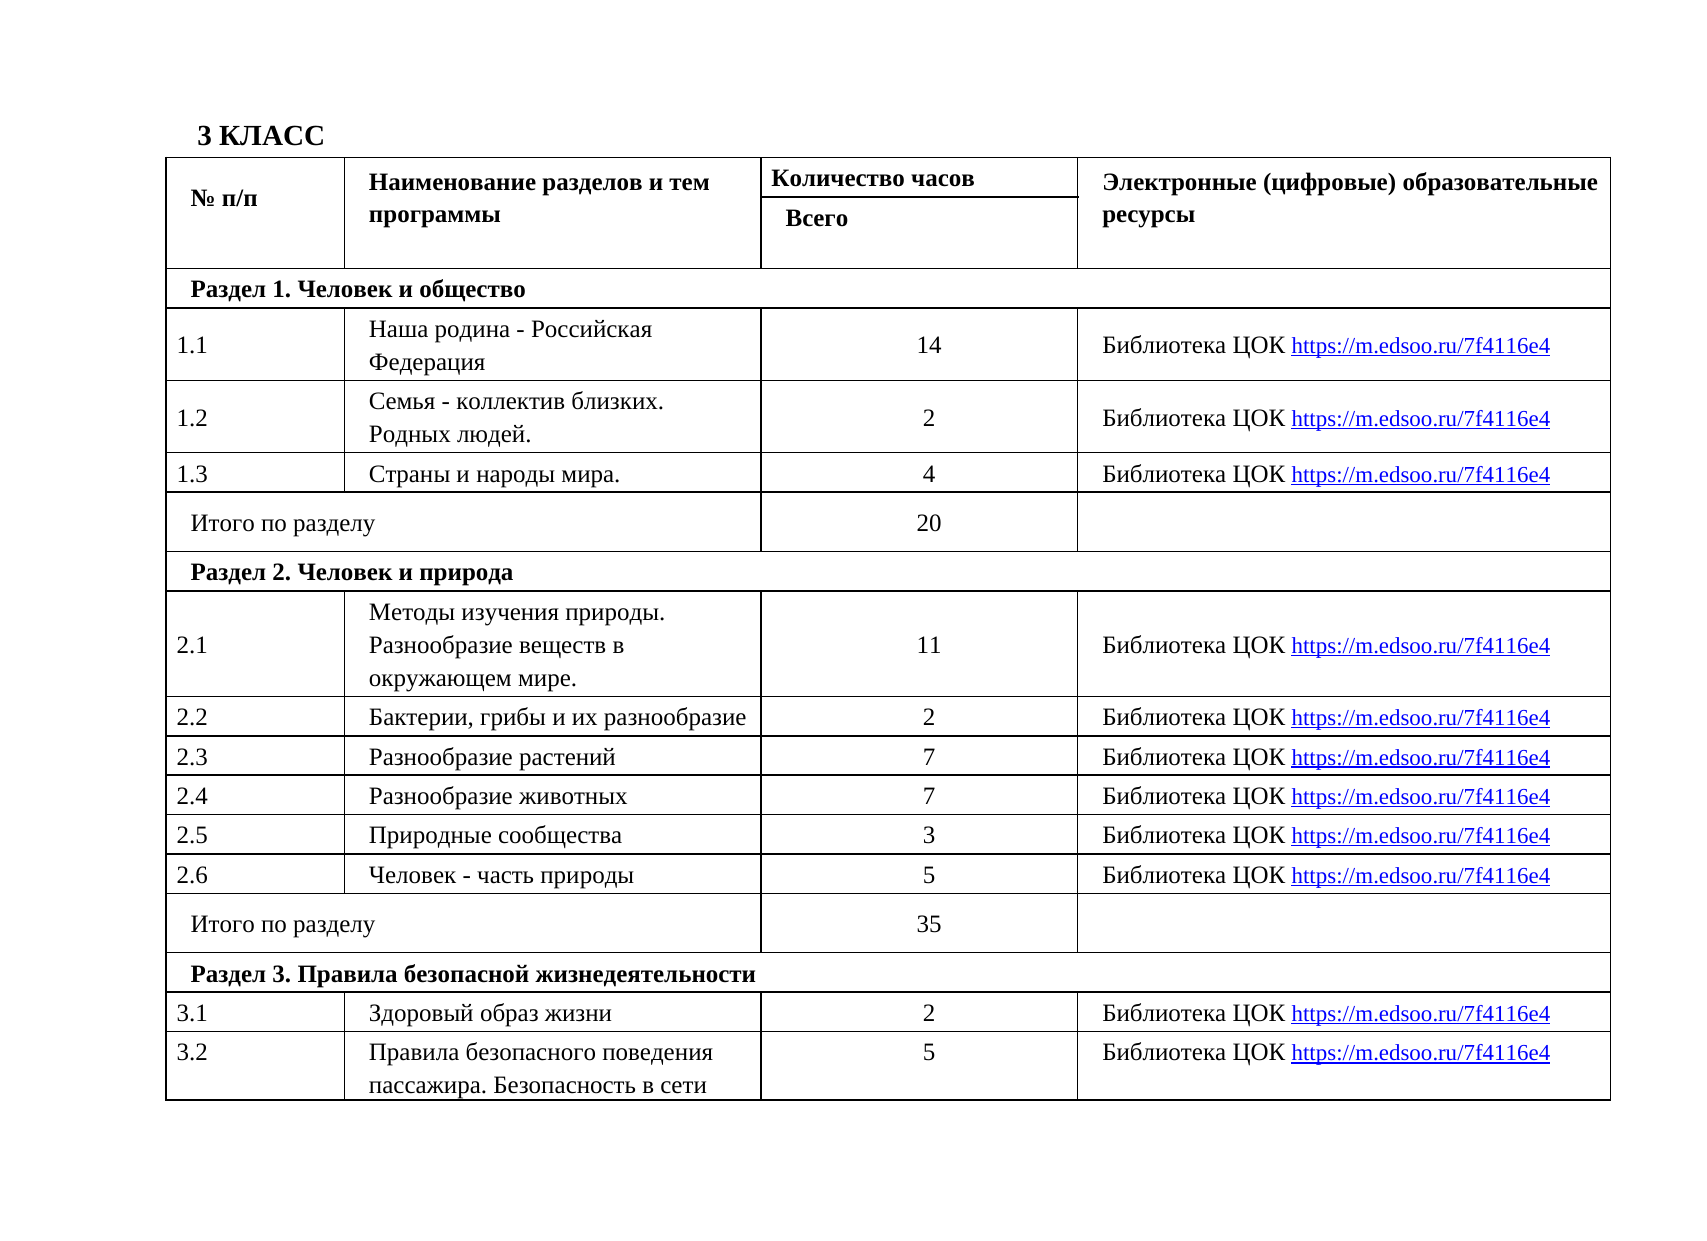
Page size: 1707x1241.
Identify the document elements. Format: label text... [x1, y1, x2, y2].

table_header № п/п [167, 158, 344, 268]
table_cell Итого по разделу [167, 894, 760, 952]
table_header Количество часов [762, 158, 1077, 196]
table_cell 1.1 [167, 309, 344, 379]
table_cell Библиотека ЦОК https://m.edsoo.ru/7f4116e4 [1078, 309, 1610, 379]
table_cell Всего [762, 198, 1077, 268]
table_cell Страны и народы мира. [345, 453, 760, 491]
table_cell Раздел 3. Правила безопасной жизнедеятельности [167, 953, 1610, 991]
table_cell 2.5 [167, 815, 344, 853]
table_cell Раздел 1. Человек и общество [167, 269, 1610, 307]
table_cell [1078, 493, 1610, 551]
table_cell 3.2 [167, 1032, 344, 1099]
table_cell 2.6 [167, 855, 344, 892]
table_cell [1078, 993, 1610, 1031]
table_cell 5 [762, 855, 1077, 892]
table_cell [1078, 1032, 1610, 1099]
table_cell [345, 1032, 760, 1099]
table_cell 35 [762, 894, 1077, 952]
table_cell Библиотека ЦОК https://m.edsoo.ru/7f4116e4 [1078, 381, 1610, 452]
table_cell Библиотека ЦОК https://m.edsoo.ru/7f4116e4 [1078, 815, 1610, 853]
table_cell 2 [762, 381, 1077, 452]
table_cell Библиотека ЦОК https://m.edsoo.ru/7f4116e4 [1078, 453, 1610, 491]
table_cell 5 [762, 1032, 1077, 1099]
table_cell Итого по разделу [167, 493, 760, 551]
table_cell 20 [762, 493, 1077, 551]
table_cell 3.1 [167, 993, 344, 1031]
table_cell Здоровый образ жизни [345, 993, 760, 1031]
table_cell 2 [762, 993, 1077, 1031]
table_cell 2.3 [167, 737, 344, 774]
table_cell 1.3 [167, 453, 344, 491]
table_cell Библиотека ЦОК https://m.edsoo.ru/7f4116e4 [1078, 855, 1610, 892]
table_cell [1078, 894, 1610, 952]
table_cell Разнообразие растений [345, 737, 760, 774]
table_header Электронные (цифровые) образовательные ресурсы [1078, 158, 1610, 268]
table_cell Раздел 2. Человек и природа [167, 552, 1610, 590]
table_cell 2.2 [167, 697, 344, 735]
table_cell 2 [762, 697, 1077, 735]
table_cell Природные сообщества [345, 815, 760, 853]
table_cell Библиотека ЦОК https://m.edsoo.ru/7f4116e4 [1078, 592, 1610, 696]
text 3 КЛАСС [190, 118, 1618, 152]
table_cell Библиотека ЦОК https://m.edsoo.ru/7f4116e4 [1078, 776, 1610, 814]
table_header Наименование разделов и тем программы [345, 158, 760, 268]
table_cell 14 [762, 309, 1077, 379]
table_cell 2.4 [167, 776, 344, 814]
table_cell 7 [762, 776, 1077, 814]
table_cell 4 [762, 453, 1077, 491]
table_cell Разнообразие животных [345, 776, 760, 814]
table_cell 11 [762, 592, 1077, 696]
table_cell Библиотека ЦОК https://m.edsoo.ru/7f4116e4 [1078, 737, 1610, 774]
table_cell Семья - коллектив близких. Родных людей. [345, 381, 760, 452]
table_cell Человек - часть природы [345, 855, 760, 892]
table_cell 1.2 [167, 381, 344, 452]
table_cell 2.1 [167, 592, 344, 696]
table_cell 7 [762, 737, 1077, 774]
table_cell 3 [762, 815, 1077, 853]
table_cell Бактерии, грибы и их разнообразие [345, 697, 760, 735]
table_cell Методы изучения природы. Разнообразие веществ в окружающем мире. [345, 592, 760, 696]
table_cell Библиотека ЦОК https://m.edsoo.ru/7f4116e4 [1078, 697, 1610, 735]
table_cell Наша родина - Российская Федерация [345, 309, 760, 379]
